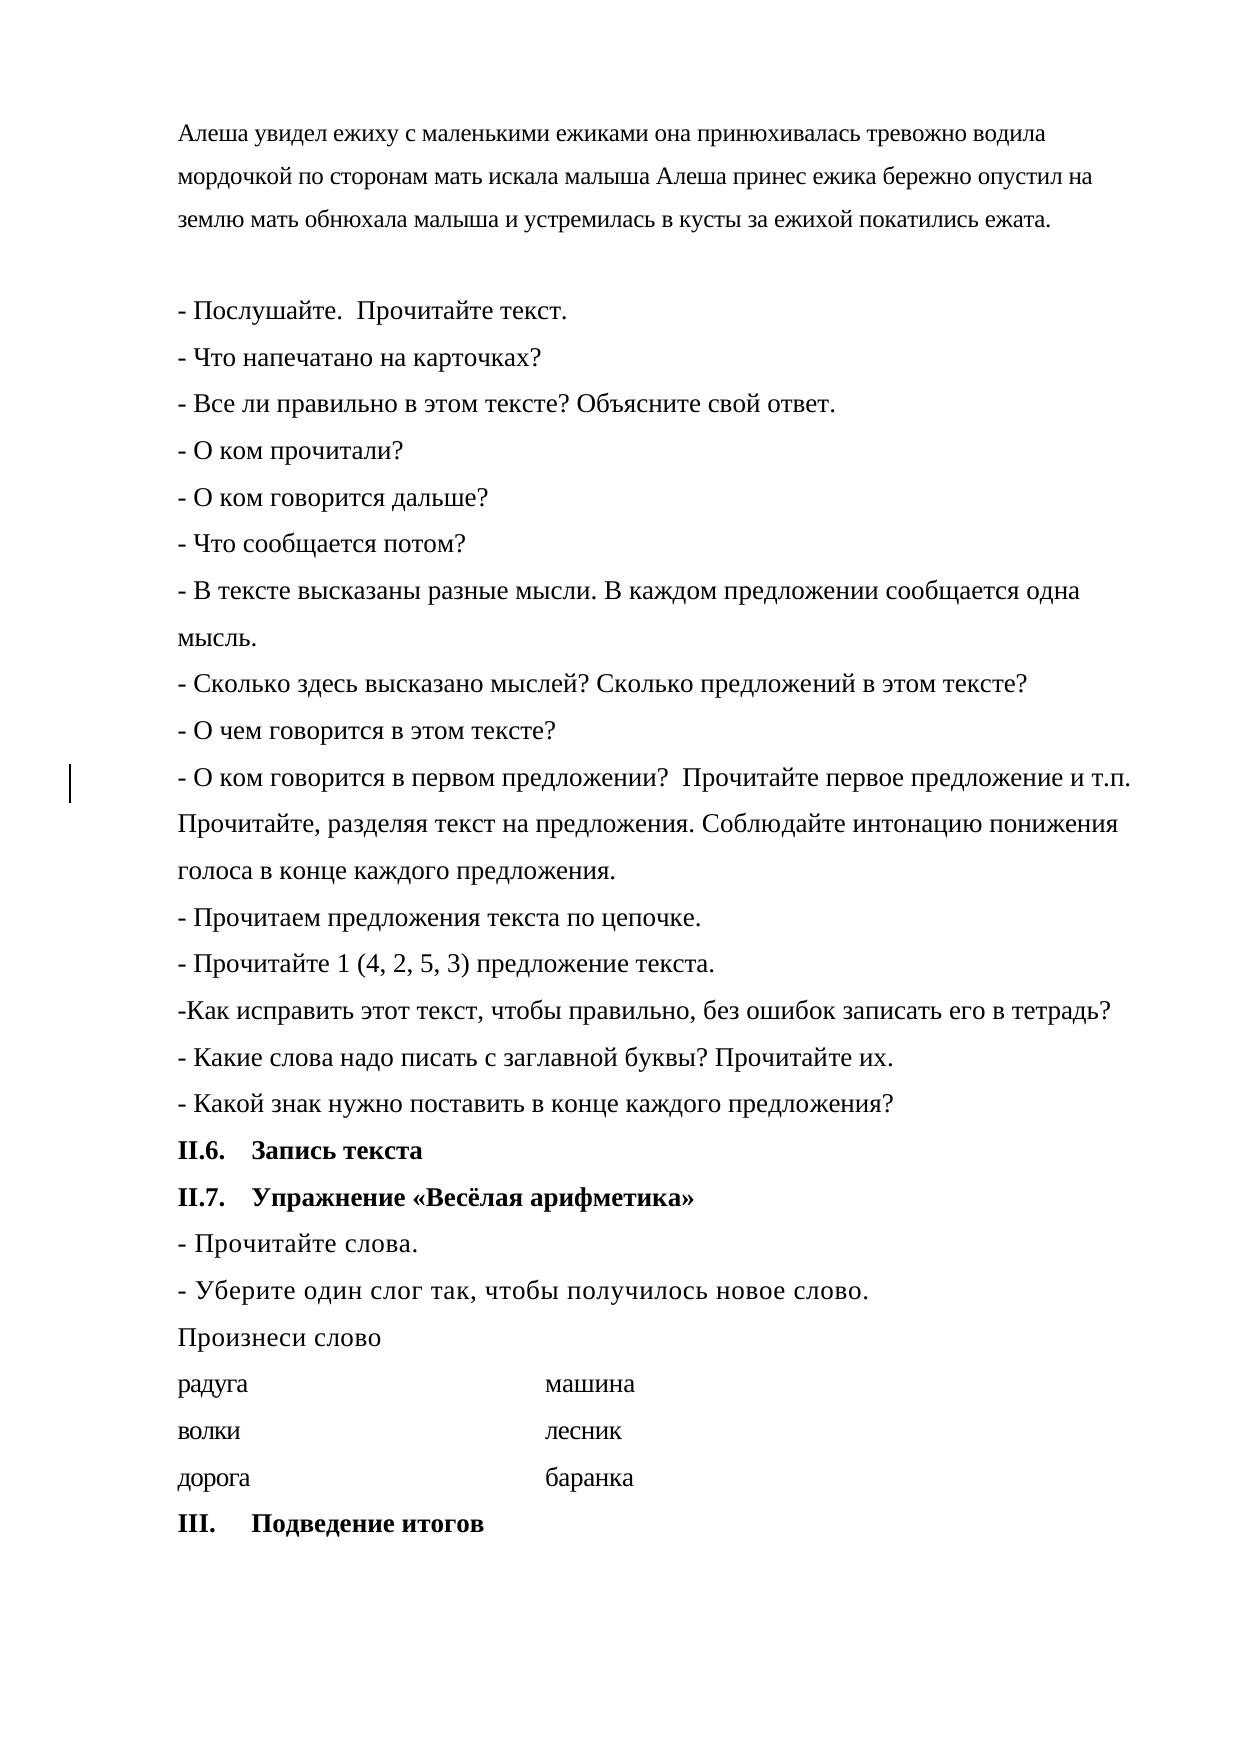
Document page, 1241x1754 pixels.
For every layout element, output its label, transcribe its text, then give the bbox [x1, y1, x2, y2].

text - О чем говорится в этом тексте? [177, 714, 1152, 745]
text волки лесник [177, 1414, 1152, 1445]
text - В тексте высказаны разные мысли. В каждом предложении сообщается одна мысль. [177, 574, 1152, 652]
text - О ком прочитали? [177, 434, 1152, 465]
list Запись текста [177, 1134, 1152, 1165]
text - Прочитайте 1 (4, 2, 5, 3) предложение текста. [177, 947, 1152, 979]
text - Какой знак нужно поставить в конце каждого предложения? [177, 1087, 1152, 1119]
text - Все ли правильно в этом тексте? Объясните свой ответ. [177, 387, 1152, 419]
text - Прочитаем предложения текста по цепочке. [177, 901, 1152, 932]
text - О ком говорится дальше? [177, 481, 1152, 512]
text - Что напечатано на карточках? [177, 341, 1152, 372]
text - Уберите один слог так, чтобы получилось новое слово. Произнеси слово [177, 1274, 1152, 1352]
text дорога баранка [177, 1461, 1152, 1492]
text - О ком говорится в первом предложении? Прочитайте первое предложение и т.п. Прочитайте, разделяя текст на предложения. Соблюдайте интонацию понижения голоса в конце каждого предложения. [177, 761, 1152, 885]
text - Что сообщается потом? [177, 527, 1152, 559]
text - Послушайте. Прочитайте текст. [177, 294, 1152, 325]
list Подведение итогов [177, 1507, 1152, 1539]
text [177, 118, 1152, 233]
list Упражнение «Весёлая арифметика» [177, 1181, 1152, 1212]
text -Как исправить этот текст, чтобы правильно, без ошибок записать его в тетрадь? [177, 994, 1152, 1025]
text - Прочитайте слова. [177, 1227, 1152, 1259]
text радуга машина [177, 1367, 1152, 1399]
text - Какие слова надо писать с заглавной буквы? Прочитайте их. [177, 1041, 1152, 1072]
text - Сколько здесь высказано мыслей? Сколько предложений в этом тексте? [177, 667, 1152, 699]
